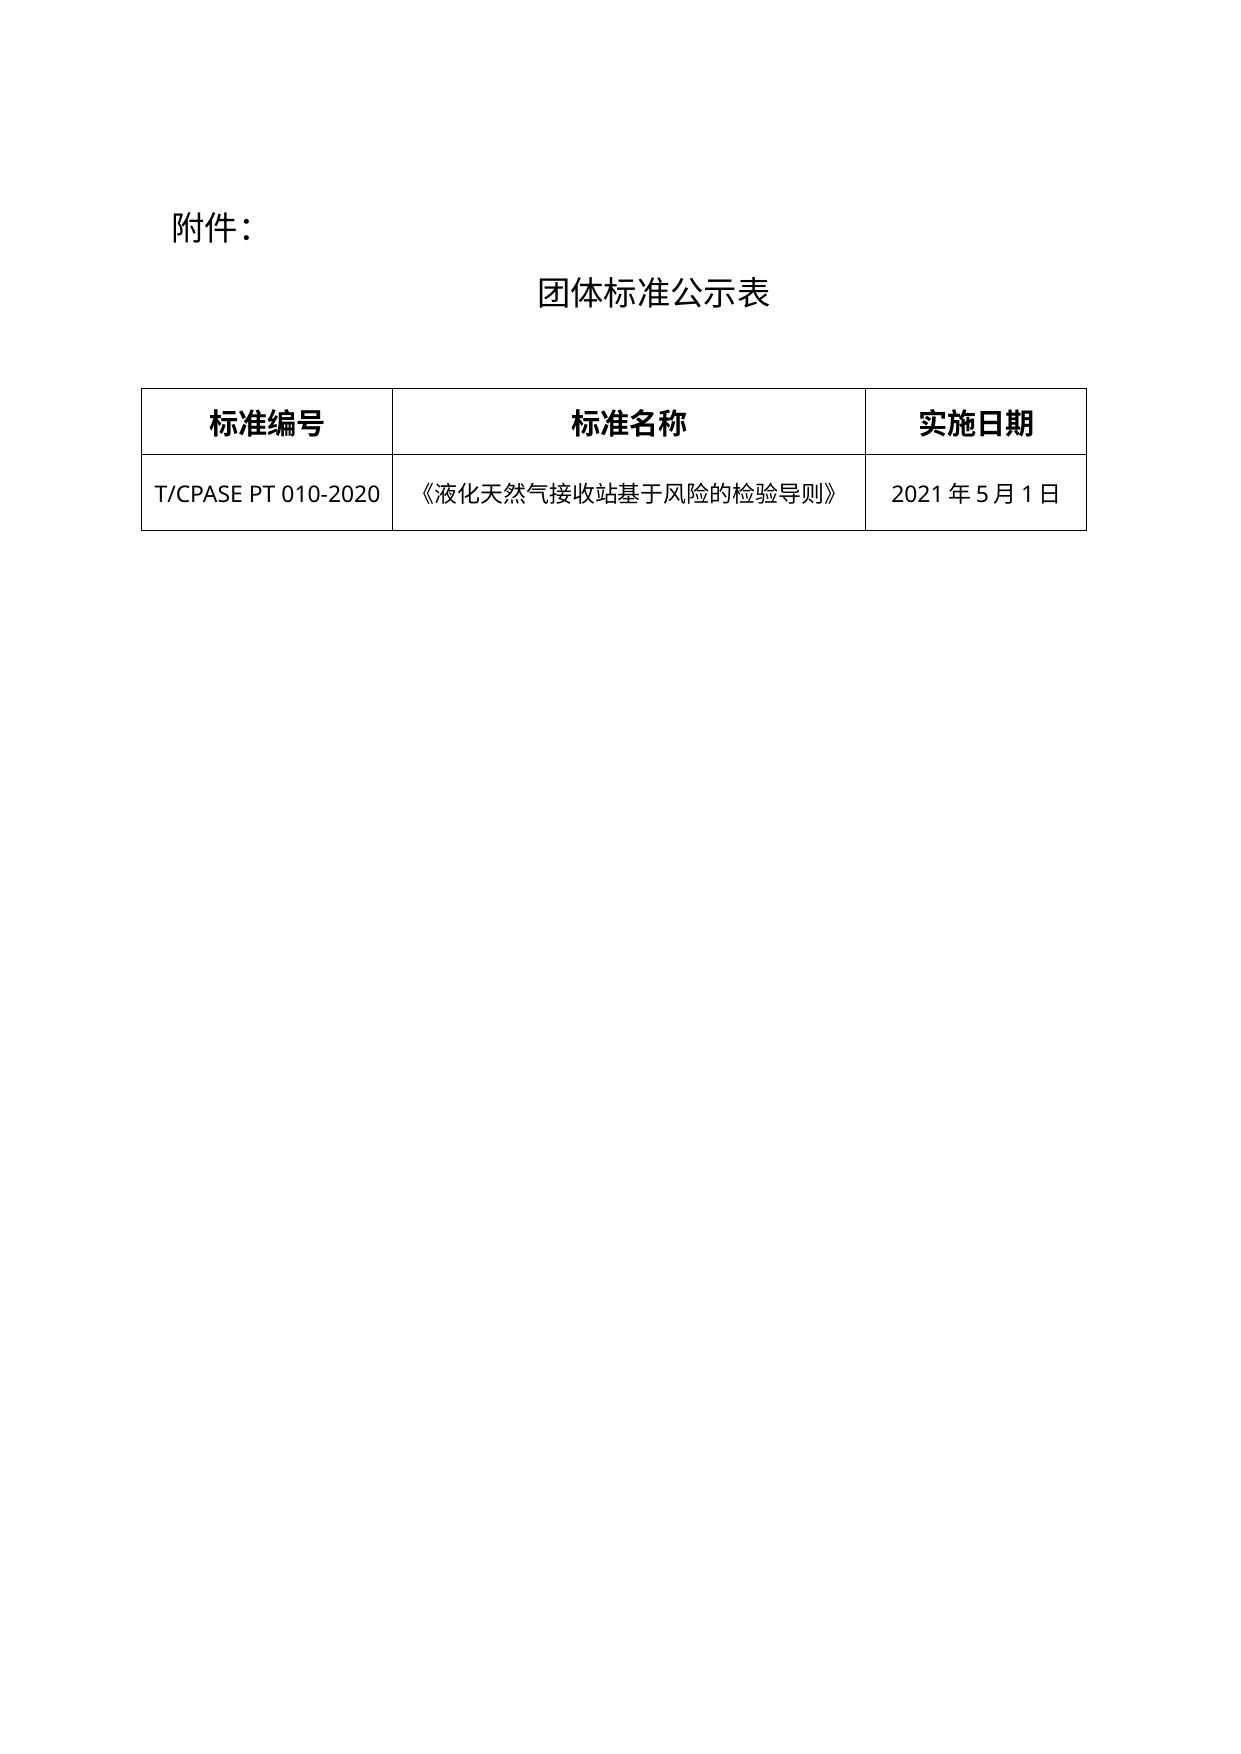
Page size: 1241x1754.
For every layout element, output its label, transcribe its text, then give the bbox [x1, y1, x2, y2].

table_cell T/CPASE PT 010-2020 [142, 455, 392, 530]
text 团体标准公示表 [171, 258, 1069, 323]
table_header 标准名称 [393, 389, 865, 454]
table_header 标准编号 [142, 389, 392, 454]
table_header 实施日期 [866, 389, 1086, 454]
table_cell 2021年5月1日 [866, 455, 1086, 530]
table_cell 《液化天然气接收站基于风险的检验导则》 [393, 455, 865, 530]
text 附件： [171, 193, 1069, 258]
